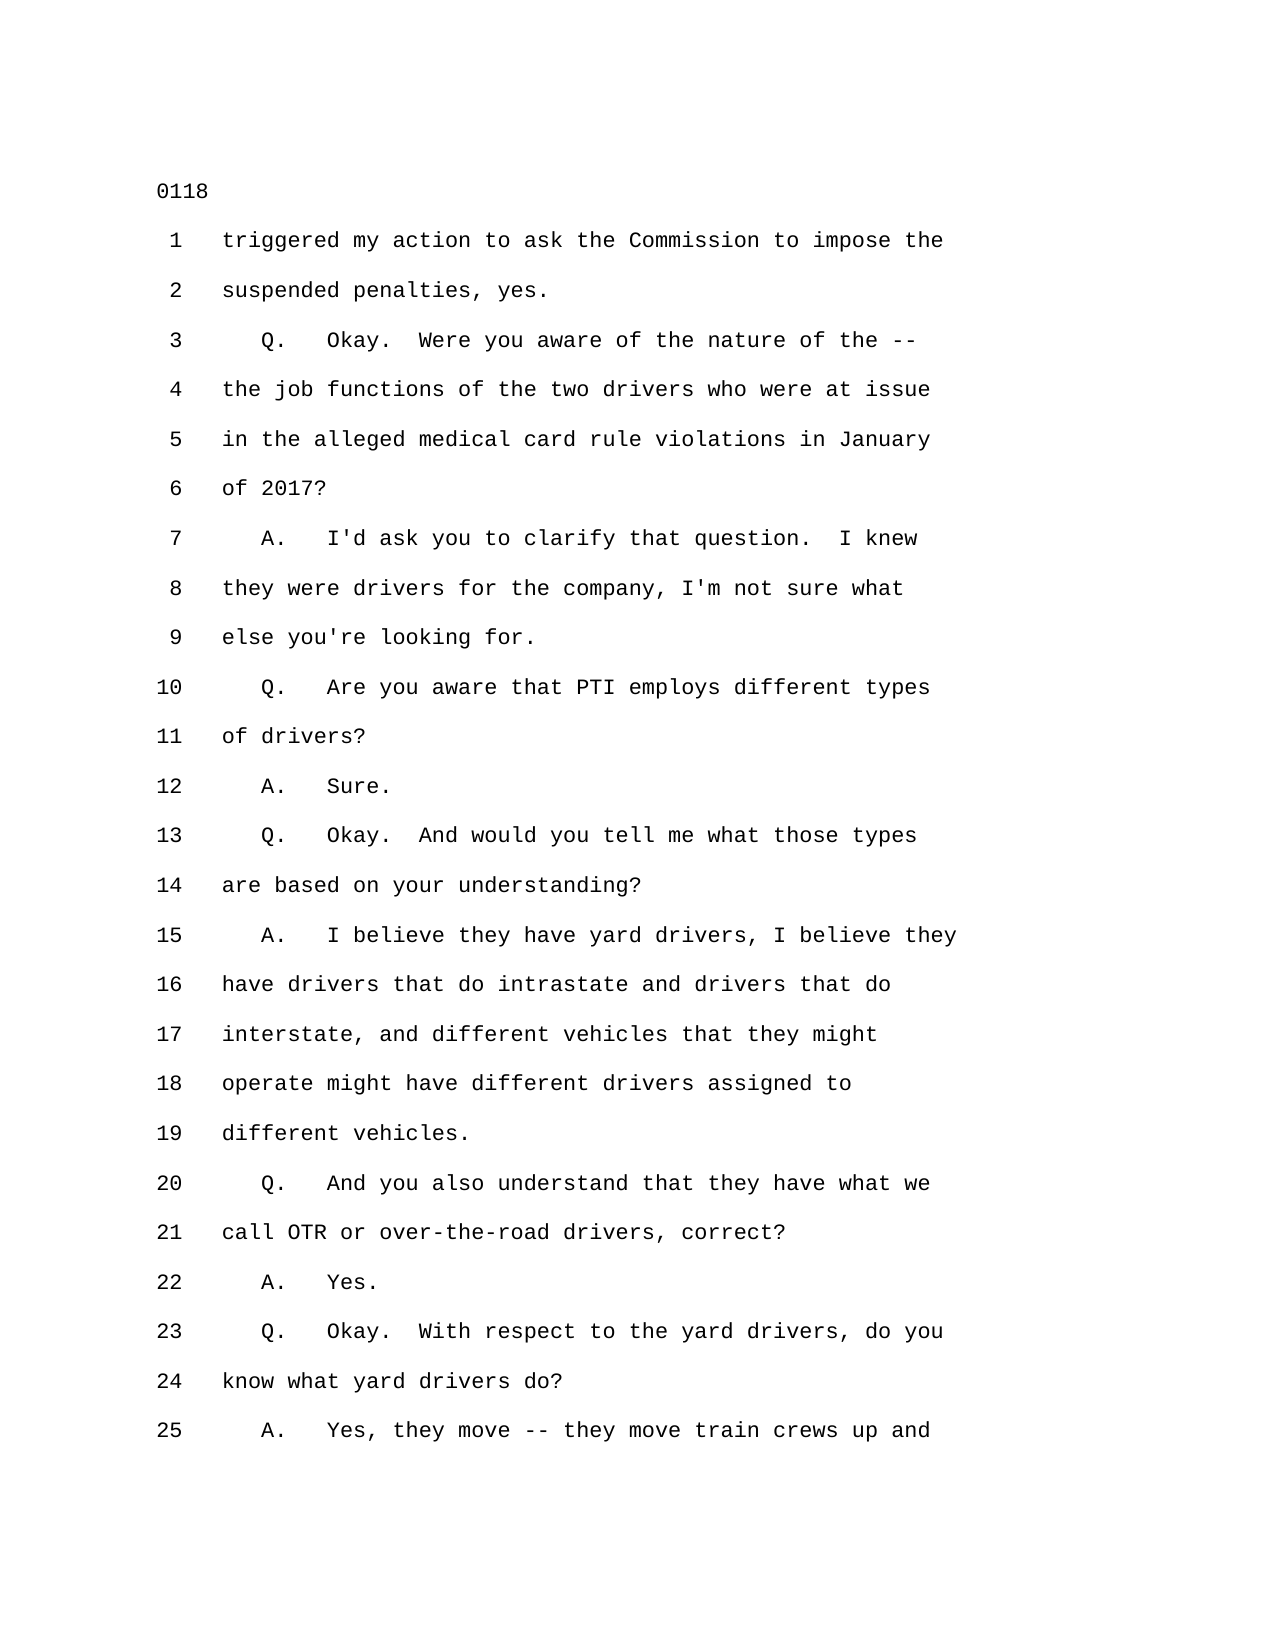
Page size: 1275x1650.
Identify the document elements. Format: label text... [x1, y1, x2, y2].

text 3 Q. Okay. Were you aware of the nature of the -- [156, 329, 1119, 353]
text 5 in the alleged medical card rule violations in January [156, 428, 1119, 453]
text 6 of 2017? [156, 477, 1119, 502]
text 13 Q. Okay. And would you tell me what those types [156, 824, 1119, 849]
text 19 different vehicles. [156, 1122, 1119, 1147]
text 20 Q. And you also understand that they have what we [156, 1172, 1119, 1196]
text 23 Q. Okay. With respect to the yard drivers, do you [156, 1320, 1119, 1345]
text 25 A. Yes, they move -- they move train crews up and [156, 1419, 1119, 1444]
text 22 A. Yes. [156, 1271, 1119, 1296]
text 4 the job functions of the two drivers who were at issue [156, 378, 1119, 403]
text 18 operate might have different drivers assigned to [156, 1072, 1119, 1097]
text 10 Q. Are you aware that PTI employs different types [156, 676, 1119, 701]
text 24 know what yard drivers do? [156, 1370, 1119, 1395]
text 0118 [156, 180, 1119, 205]
text 16 have drivers that do intrastate and drivers that do [156, 973, 1119, 998]
text 7 A. I'd ask you to clarify that question. I knew [156, 527, 1119, 552]
text 8 they were drivers for the company, I'm not sure what [156, 577, 1119, 601]
text 21 call OTR or over-the-road drivers, correct? [156, 1221, 1119, 1246]
text 2 suspended penalties, yes. [156, 279, 1119, 304]
text 17 interstate, and different vehicles that they might [156, 1023, 1119, 1048]
text 9 else you're looking for. [156, 626, 1119, 651]
text 12 A. Sure. [156, 775, 1119, 800]
text 11 of drivers? [156, 725, 1119, 750]
text 1 triggered my action to ask the Commission to impose the [156, 229, 1119, 254]
text 15 A. I believe they have yard drivers, I believe they [156, 924, 1119, 948]
text 14 are based on your understanding? [156, 874, 1119, 899]
